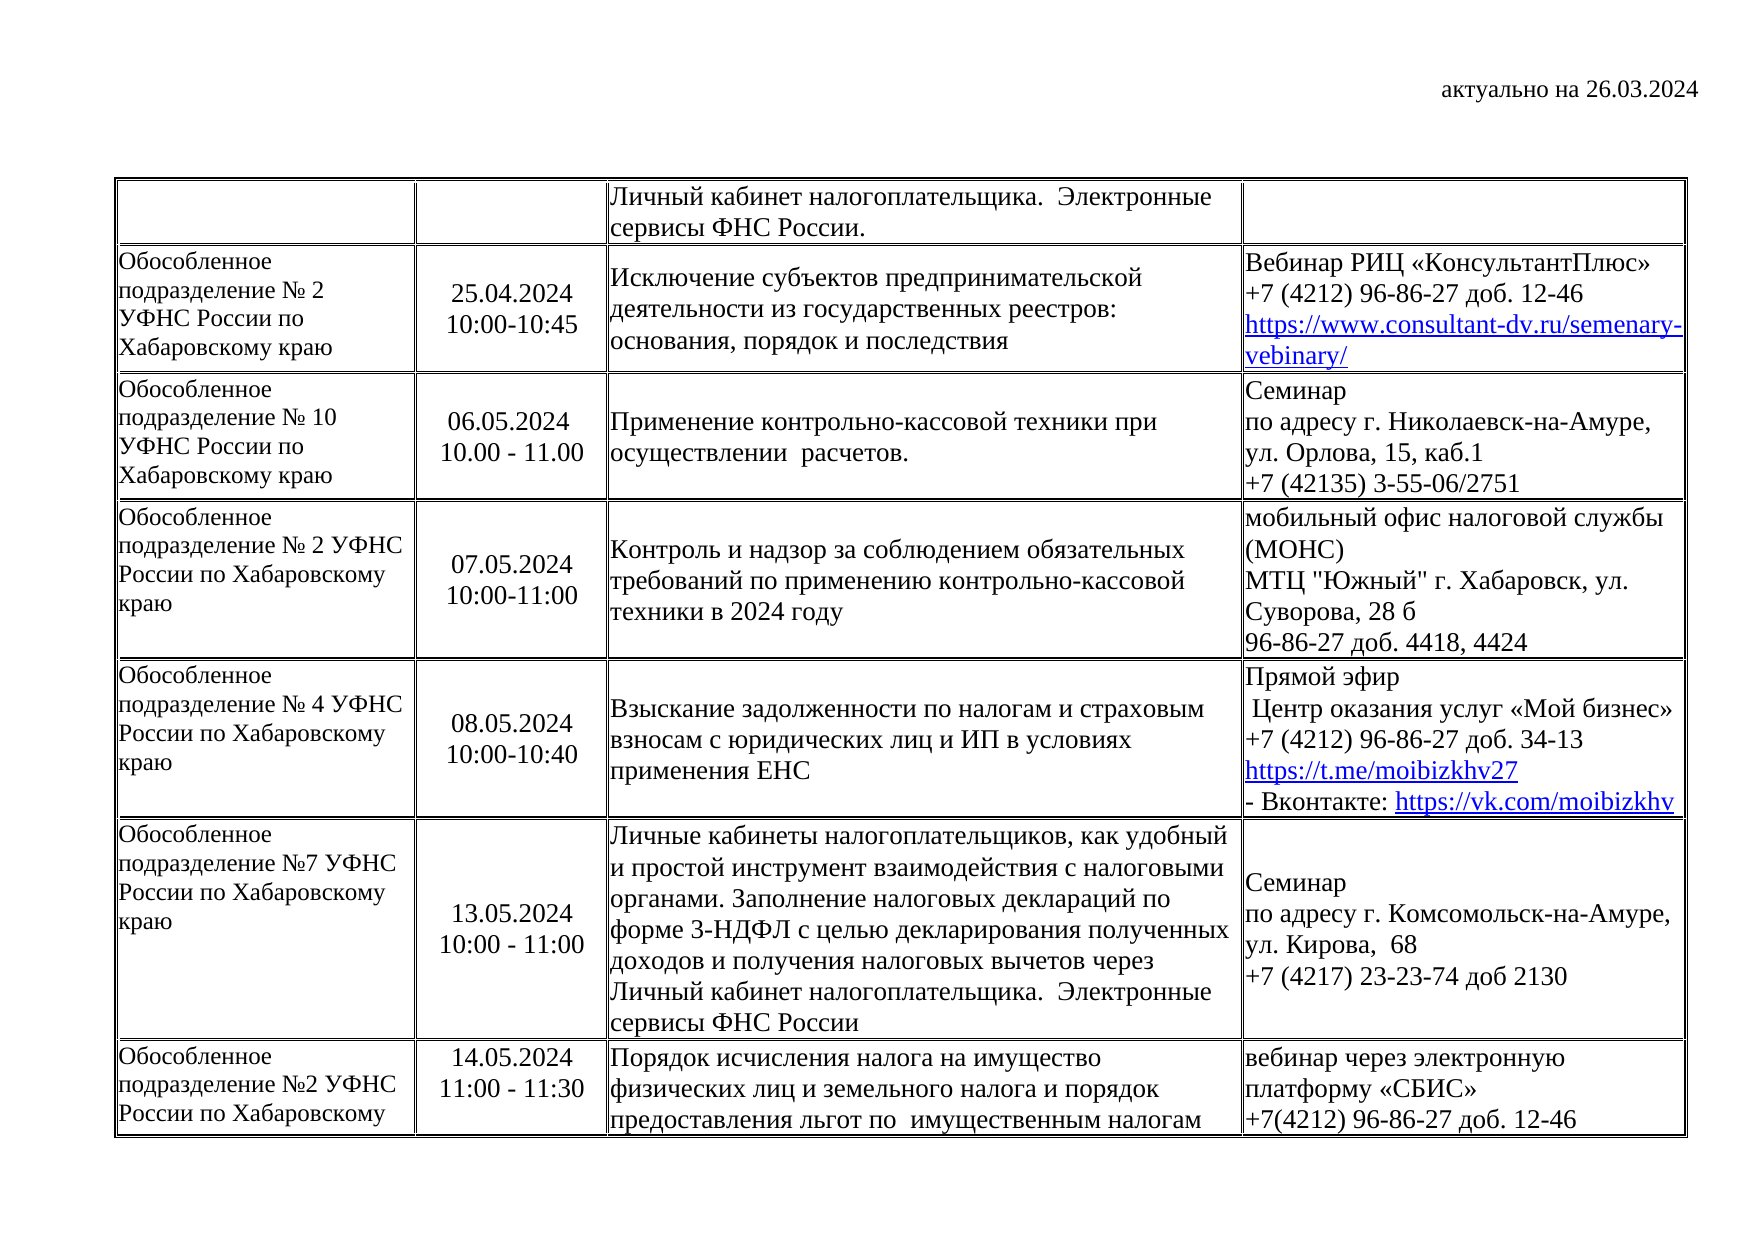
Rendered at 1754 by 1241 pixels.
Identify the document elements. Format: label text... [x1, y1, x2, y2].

table_cell Взыскание задолженности по налогам и страховым взносам с юридических лиц и ИП в условиях применения ЕНС [609, 661, 1241, 816]
table_cell Обособленное подразделение № 10 УФНС России по Хабаровскому краю [116, 371, 416, 498]
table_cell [608, 181, 1243, 243]
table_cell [608, 1041, 1243, 1134]
table_cell 25.04.2024 10:00-10:45 [417, 246, 606, 371]
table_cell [118, 181, 416, 243]
table_cell 08.05.2024 10:00-10:40 [417, 661, 606, 816]
table_cell Обособленное подразделение № 4 УФНС России по Хабаровскому краю [118, 657, 414, 816]
table_cell Применение контрольно-кассовой техники при осуществлении расчетов. [609, 374, 1241, 498]
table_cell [416, 181, 608, 243]
table_cell Обособленное подразделение № 2 УФНС России по Хабаровскому краю [116, 243, 416, 371]
table_cell Семинар по адресу г. Комсомольск-на-Амуре, ул. Кирова, 68 +7 (4217) 23-23-74 доб 2130 [1244, 816, 1685, 1037]
table_cell Обособленное подразделение № 2 УФНС России по Хабаровскому краю [118, 498, 414, 657]
table_cell Прямой эфир Центр оказания услуг «Мой бизнес» +7 (4212) 96-86-27 доб. 34-13 https://t.me/moibizkhv27 - Вконтакте: https://vk.com/moibizkhv [1244, 657, 1685, 816]
table_cell 06.05.2024 10.00 - 11.00 [417, 374, 606, 498]
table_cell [1243, 1038, 1685, 1134]
table_cell Семинар по адресу г. Николаевск-на-Амуре, ул. Орлова, 15, каб.1 +7 (42135) 3-55-06/2751 [1243, 371, 1686, 498]
table_cell Контроль и надзор за соблюдением обязательных требований по применению контрольно-кассовой техники в 2024 году [609, 502, 1241, 657]
table_cell 07.05.2024 10:00-11:00 [417, 502, 606, 657]
table_cell Обособленное подразделение №7 УФНС России по Хабаровскому краю [118, 816, 414, 1037]
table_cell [416, 1041, 608, 1134]
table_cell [118, 1038, 416, 1134]
table_cell 13.05.2024 10:00 - 11:00 [417, 820, 606, 1037]
table_cell Вебинар РИЦ «КонсультантПлюс» +7 (4212) 96-86-27 доб. 12-46 https://www.consultant-dv.ru/semenary-vebinary/ [1243, 243, 1686, 371]
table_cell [1243, 181, 1684, 243]
table_cell Исключение субъектов предпринимательской деятельности из государственных реестров: основания, порядок и последствия [609, 246, 1241, 371]
table_cell мобильный офис налоговой службы (МОНС) МТЦ "Южный" г. Хабаровск, ул. Суворова, 28 б 96-86-27 доб. 4418, 4424 [1244, 498, 1685, 657]
table_cell Личные кабинеты налогоплательщиков, как удобный и простой инструмент взаимодействия с налоговыми органами. Заполнение налоговых деклараций по форме 3-НДФЛ с целью декларирования полученных доходов и получения налоговых вычетов через Личный кабинет налогоплательщика. Электронные сервисы ФНС России [609, 820, 1241, 1037]
